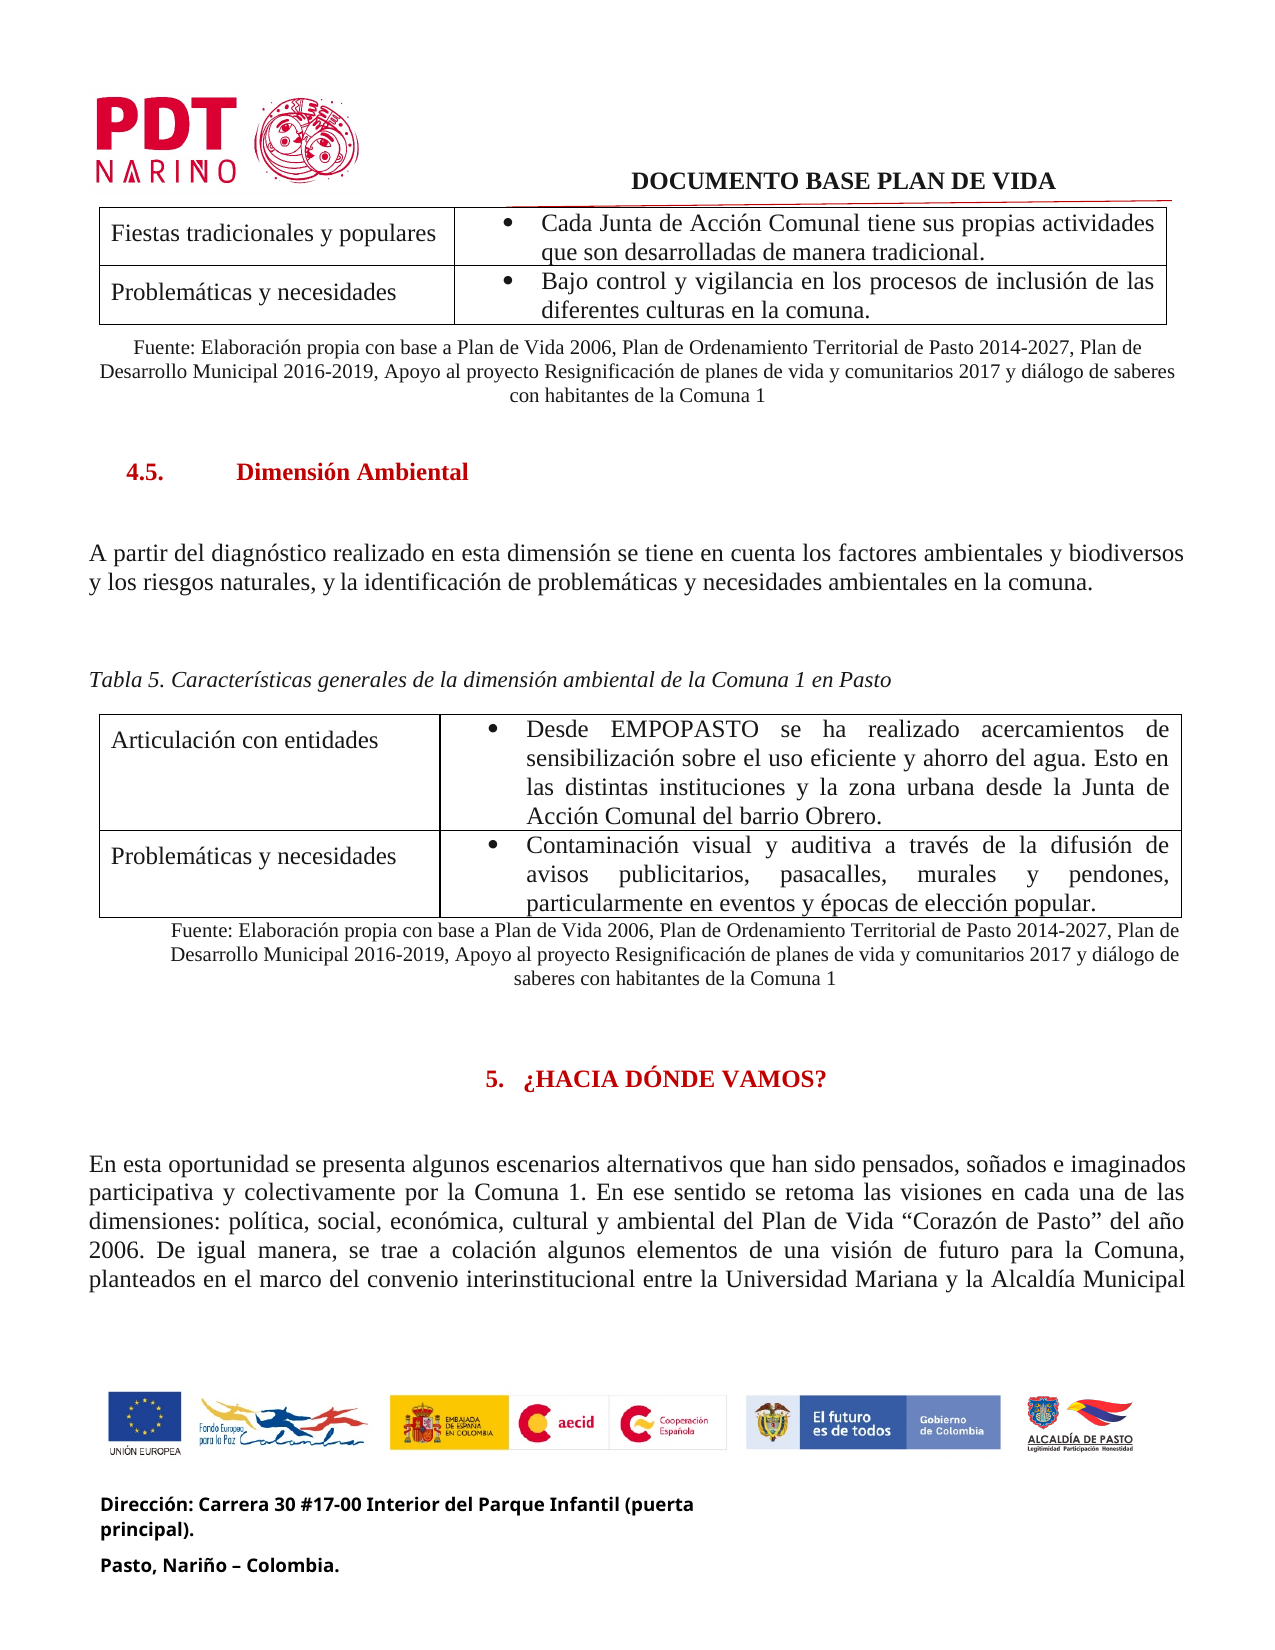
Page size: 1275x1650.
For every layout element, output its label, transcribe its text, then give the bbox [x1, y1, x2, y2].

text Fuente: Elaboración propia con base a Plan de Vida 2006, Plan de Ordenamiento Territorial de Pasto 2014-2027, Plan de Desarrollo Municipal 2016-2019, Apoyo al proyecto Resignificación de planes de vida y comunitarios 2017 y diálogo de saberes con habitantes de la Comuna 1 [89, 335, 1186, 407]
table_header Articulación con entidades [100, 715, 439, 829]
table_cell Problemáticas y necesidades [100, 266, 454, 324]
table_cell Contaminación visual y auditiva a través de la difusión de avisos publicitarios, pasacalles, murales y pendones, particularmente en eventos y épocas de elección popular. [441, 831, 1181, 917]
table_cell Problemáticas y necesidades [100, 831, 439, 917]
table_header Desde EMPOPASTO se ha realizado acercamientos de sensibilización sobre el uso eficiente y ahorro del agua. Esto en las distintas instituciones y la zona urbana desde la Junta de Acción Comunal del barrio Obrero. [441, 715, 1181, 829]
table_cell Fiestas tradicionales y populares [100, 208, 454, 265]
picture [81, 1373, 1173, 1487]
picture [88, 86, 364, 195]
text A partir del diagnóstico realizado en esta dimensión se tiene en cuenta los factores ambientales y biodiversos y los riesgos naturales, y la identificación de problemáticas y necesidades ambientales en la comuna. [89, 538, 1186, 596]
subtitle Dimensión Ambiental [126, 457, 1186, 486]
table_cell Cada Junta de Acción Comunal tiene sus propias actividades que son desarrolladas de manera tradicional. [455, 208, 1166, 265]
text Tabla 5. Características generales de la dimensión ambiental de la Comuna 1 en Pasto [89, 666, 1186, 693]
subtitle ¿HACIA DÓNDE VAMOS? [126, 1064, 1186, 1093]
list Fuente: Elaboración propia con base a Plan de Vida 2006, Plan de Ordenamiento Territorial de Pasto 2014-2027, Plan de Desarrollo Municipal 2016-2019, Apoyo al proyecto Resignificación de planes de vida y comunitarios 2017 y diálogo de saberes con habitantes de la Comuna 1 [164, 918, 1186, 990]
table_cell Bajo control y vigilancia en los procesos de inclusión de las diferentes culturas en la comuna. [455, 266, 1166, 324]
